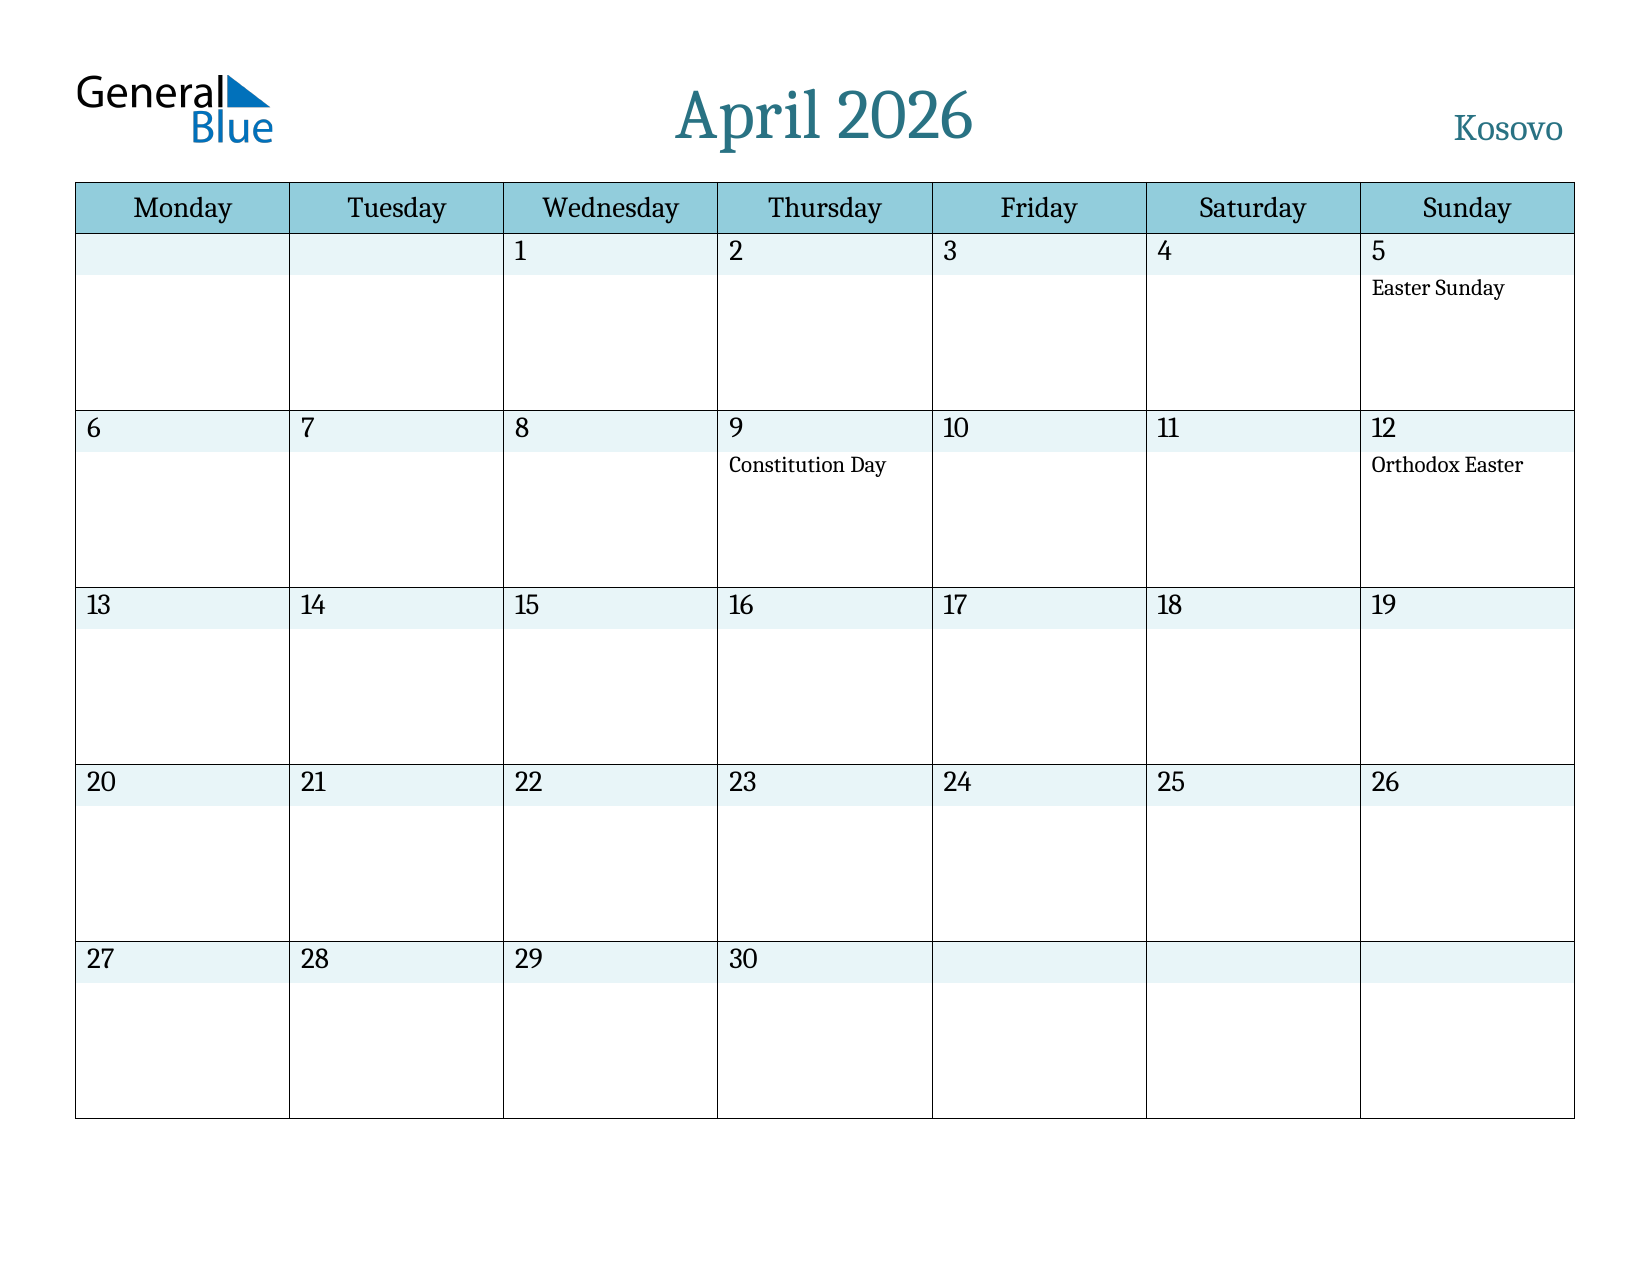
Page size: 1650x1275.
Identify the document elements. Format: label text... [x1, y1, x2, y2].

table_cell [76, 983, 289, 1118]
table_cell [1147, 806, 1360, 941]
table_cell 2 [718, 234, 932, 275]
table_cell 14 [290, 588, 503, 629]
table_cell [933, 806, 1146, 941]
table_cell [1147, 275, 1360, 410]
table_cell 24 [933, 765, 1146, 806]
table_cell Wednesday [504, 183, 717, 233]
table_cell 18 [1147, 588, 1360, 629]
table_cell [718, 275, 932, 410]
table_cell 29 [504, 942, 717, 983]
table_cell 11 [1147, 411, 1360, 452]
table_cell [290, 983, 503, 1118]
table_cell [1147, 942, 1360, 983]
table_cell 5 [1361, 234, 1574, 275]
table_cell [718, 629, 932, 764]
table_cell [76, 275, 289, 410]
table_cell 26 [1361, 765, 1574, 806]
table_cell Tuesday [290, 183, 503, 233]
table_cell Thursday [718, 183, 932, 233]
table_cell 21 [290, 765, 503, 806]
table_cell 12 [1361, 411, 1574, 452]
table_cell 15 [504, 588, 717, 629]
table_cell [933, 452, 1146, 587]
table_cell 25 [1147, 765, 1360, 806]
table_cell [933, 942, 1146, 983]
table_cell 4 [1147, 234, 1360, 275]
table_cell 13 [76, 588, 289, 629]
table_cell 1 [504, 234, 717, 275]
table_cell [76, 806, 289, 941]
table_cell [933, 629, 1146, 764]
table_cell [290, 275, 503, 410]
table_cell 22 [504, 765, 717, 806]
table_cell 6 [76, 411, 289, 452]
picture [77, 75, 273, 143]
table_cell [290, 234, 503, 275]
table_cell [290, 452, 503, 587]
table_cell Orthodox Easter [1361, 452, 1574, 587]
table_cell [1361, 983, 1574, 1118]
table_cell Constitution Day [718, 452, 932, 587]
table_cell [76, 452, 289, 587]
table_cell [504, 806, 717, 941]
table_cell 23 [718, 765, 932, 806]
table_cell [504, 275, 717, 410]
table_header [76, 75, 503, 182]
table_cell [718, 983, 932, 1118]
table_cell [76, 629, 289, 764]
table_cell [933, 275, 1146, 410]
table_cell [1147, 452, 1360, 587]
table_cell 19 [1361, 588, 1574, 629]
table_cell 16 [718, 588, 932, 629]
table_cell [290, 629, 503, 764]
table_cell 30 [718, 942, 932, 983]
table_cell [1361, 806, 1574, 941]
table_cell 9 [718, 411, 932, 452]
table_cell [1147, 983, 1360, 1118]
table_cell [718, 806, 932, 941]
table_cell [1361, 629, 1574, 764]
table_header April 2026 [504, 75, 1146, 182]
table_cell [1361, 942, 1574, 983]
table_cell Easter Sunday [1361, 275, 1574, 410]
table_cell [504, 629, 717, 764]
table_cell 28 [290, 942, 503, 983]
table_header Kosovo [1146, 75, 1574, 182]
table_cell 3 [933, 234, 1146, 275]
table_cell [933, 983, 1146, 1118]
table_cell 17 [933, 588, 1146, 629]
table_cell Monday [76, 183, 289, 233]
table_cell [76, 234, 289, 275]
table_cell Sunday [1361, 183, 1574, 233]
table_cell Friday [933, 183, 1146, 233]
table_cell [504, 983, 717, 1118]
table_cell 8 [504, 411, 717, 452]
table_cell 27 [76, 942, 289, 983]
table_cell 7 [290, 411, 503, 452]
table_cell [504, 452, 717, 587]
table_cell Saturday [1147, 183, 1360, 233]
table_cell 20 [76, 765, 289, 806]
table_cell [290, 806, 503, 941]
table_cell 10 [933, 411, 1146, 452]
table_cell [1147, 629, 1360, 764]
